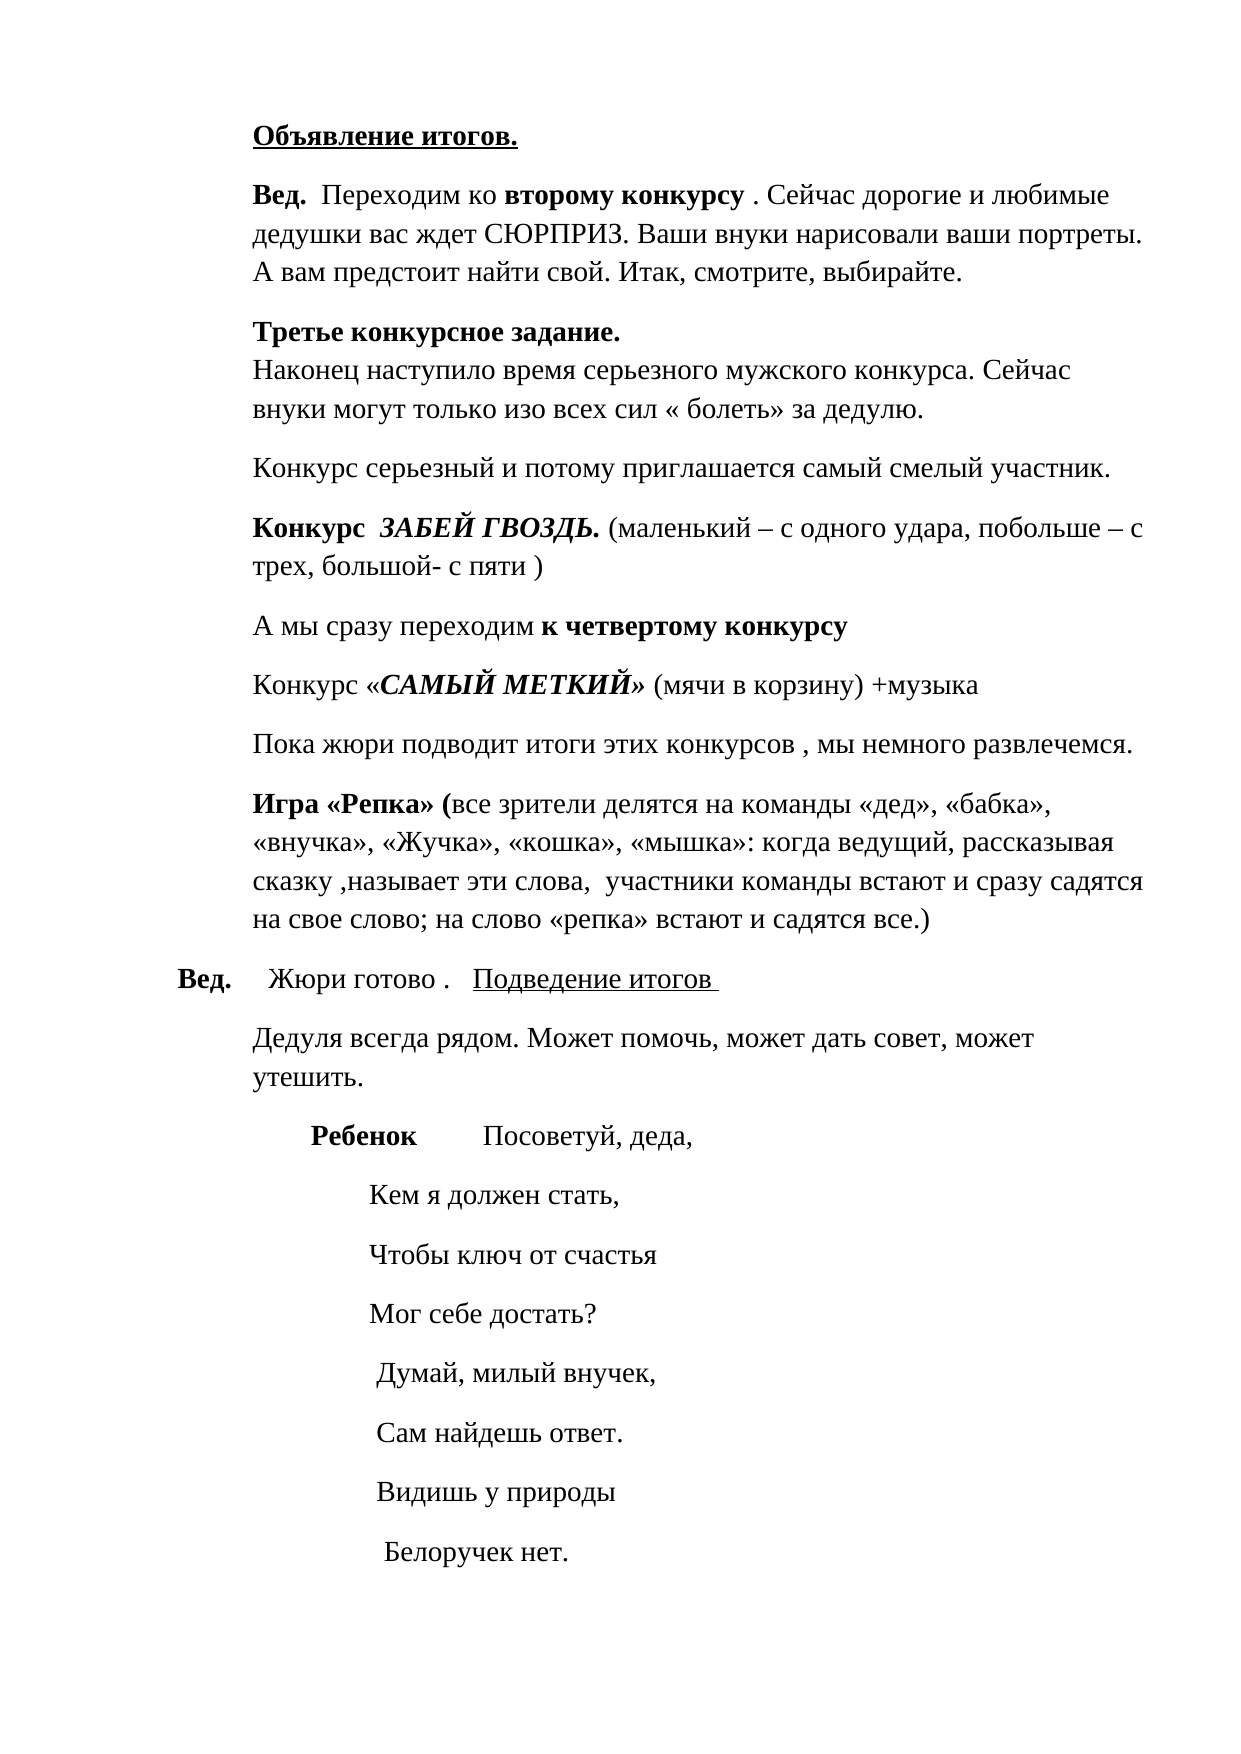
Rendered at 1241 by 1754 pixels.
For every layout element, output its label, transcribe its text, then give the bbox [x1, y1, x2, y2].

text Конкурс ЗАБЕЙ ГВОЗДЬ. (маленький – с одного удара, побольше – с трех, большой- с пяти ) [252, 510, 1152, 582]
text Ребенок Посоветуй, деда, [252, 1118, 1152, 1152]
text Чтобы ключ от счастья [252, 1237, 1152, 1270]
text Видишь у природы [252, 1474, 1152, 1508]
text Конкурс «САМЫЙ МЕТКИЙ» (мячи в корзину) +музыка [252, 667, 1152, 701]
text Мог себе достать? [252, 1296, 1152, 1330]
text Вед. Жюри готово . Подведение итогов [177, 961, 1152, 994]
text Объявление итогов. [252, 118, 1152, 152]
list Наконец наступило время серьезного мужского конкурса. Сейчас внуки могут только изо всех сил « болеть» за дедулю. [252, 352, 1152, 424]
list Дедуля всегда рядом. Может помочь, может дать совет, может утешить. [252, 1020, 1152, 1092]
text Конкурс серьезный и потому приглашается самый смелый участник. [252, 450, 1152, 484]
text А мы сразу переходим к четвертому конкурсу [252, 608, 1152, 641]
text Игра «Репка» (все зрители делятся на команды «дед», «бабка», «внучка», «Жучка», «кошка», «мышка»: когда ведущий, рассказывая сказку ,называет эти слова, участники команды встают и сразу садятся на свое слово; на слово «репка» встают и садятся все.) [252, 786, 1152, 935]
text Думай, милый внучек, [252, 1356, 1152, 1389]
text Вед. Переходим ко второму конкурсу . Сейчас дорогие и любимые дедушки вас ждет СЮРПРИЗ. Ваши внуки нарисовали ваши портреты. А вам предстоит найти свой. Итак, смотрите, выбирайте. [252, 177, 1152, 288]
text Белоручек нет. [252, 1534, 1152, 1567]
text Сам найдешь ответ. [252, 1415, 1152, 1448]
text Кем я должен стать, [252, 1177, 1152, 1211]
list Третье конкурсное задание. [252, 314, 1152, 347]
text Пока жюри подводит итоги этих конкурсов , мы немного развлечемся. [252, 726, 1152, 760]
